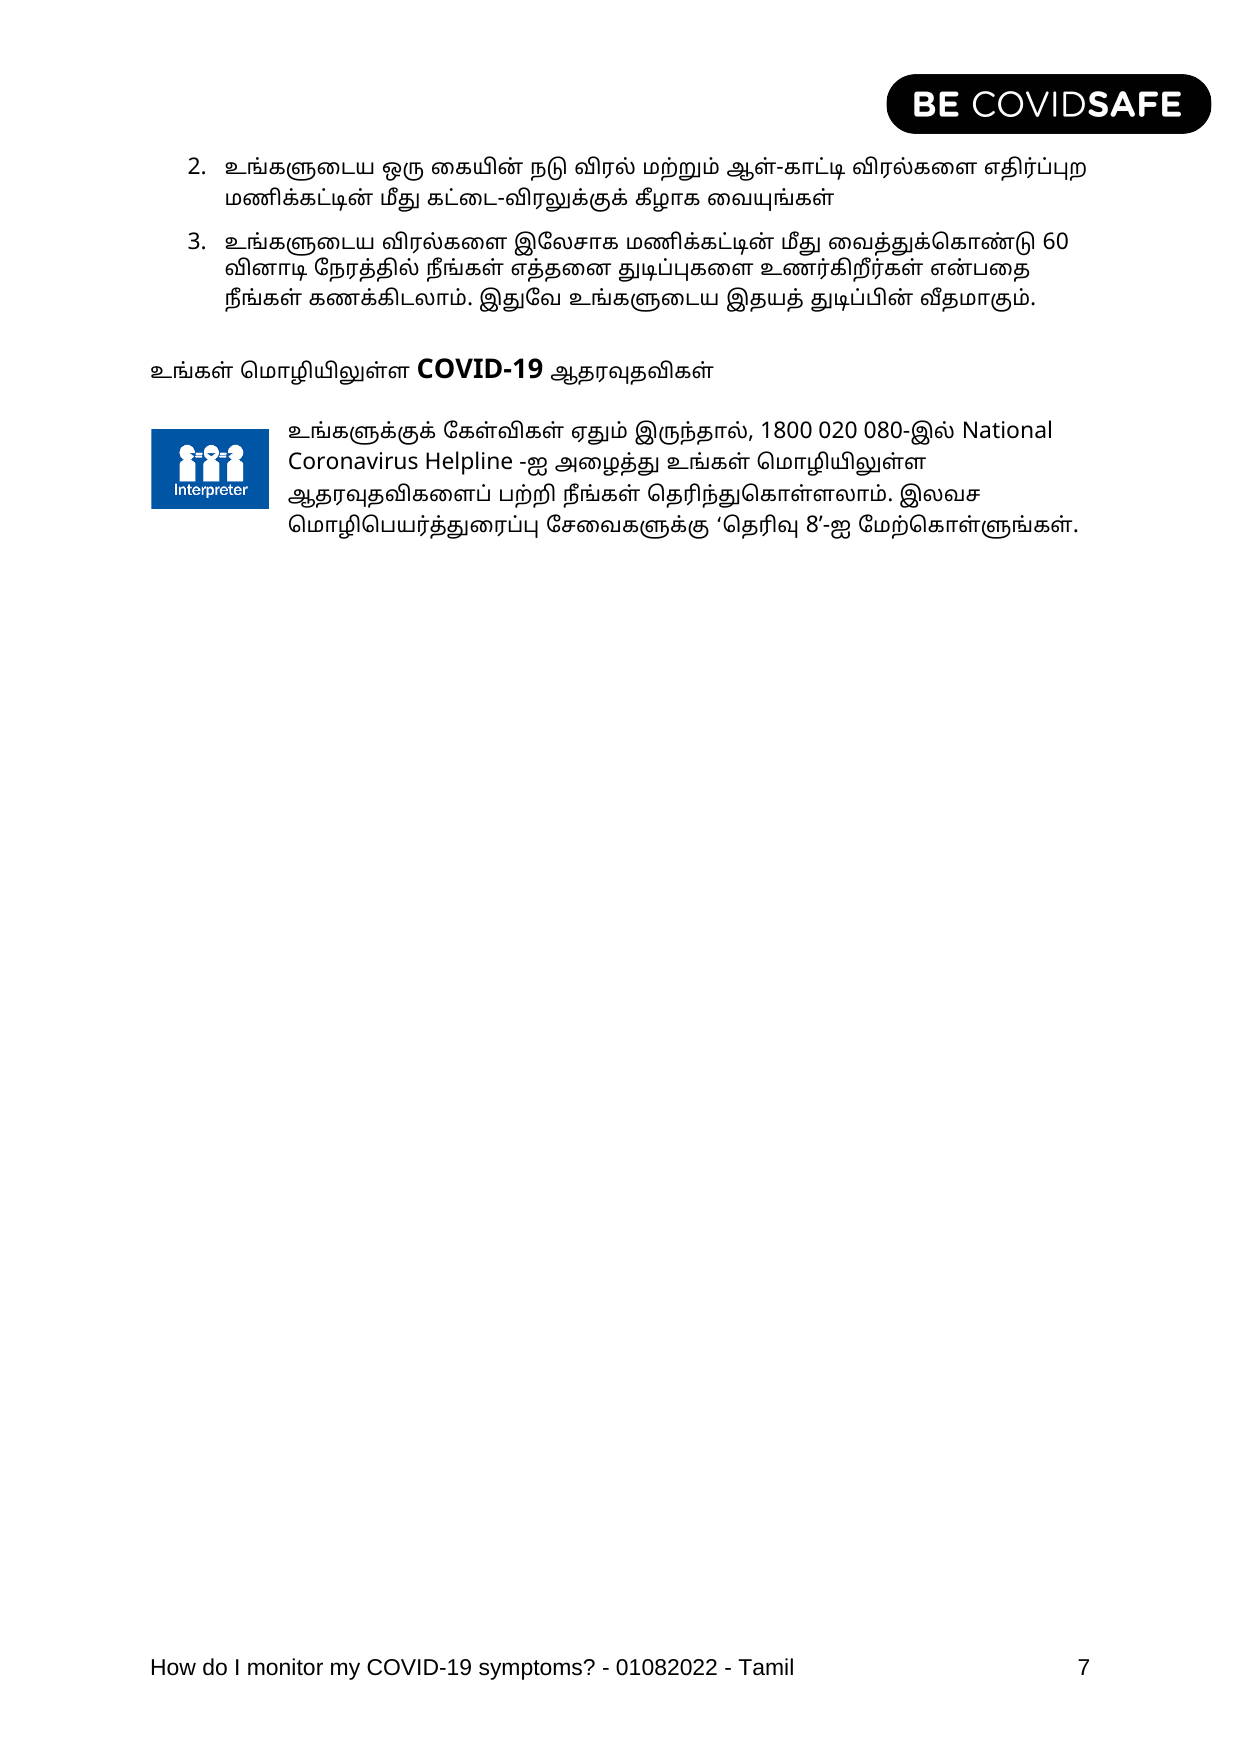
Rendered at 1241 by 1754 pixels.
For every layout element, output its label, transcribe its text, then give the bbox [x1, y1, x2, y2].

picture [886, 74, 1212, 134]
text உங்களுக்குக் கேள்விகள் ஏதும் இருந்தால், 1800 020 080-இல் National Coronavirus Helpline -ஐ அழைத்து உங்கள் மொழியிலுள்ள ஆதரவுதவிகளைப் பற்றி நீங்கள் தெரிந்துகொள்ளலாம். இலவச மொழிபெயர்த்துரைப்பு சேவைகளுக்கு ‘தெரிவு 8’-ஐ மேற்கொள்ளுங்கள். [150, 414, 1090, 539]
subtitle உங்கள் மொழியிலுள்ள COVID-19 ஆதரவுதவிகள் [150, 349, 1090, 386]
list உங்களுடைய விரல்களை இலேசாக மணிக்கட்டின் மீது வைத்துக்கொண்டு 60 வினாடி நேரத்தில் நீங்கள் எத்தனை துடிப்புகளை உணர்கிறீர்கள் என்பதை நீங்கள் கணக்கிடலாம். இதுவே உங்களுடைய இதயத் துடிப்பின் வீதமாகும். [187, 225, 1090, 312]
picture [150, 429, 269, 507]
list உங்களுடைய ஒரு கையின் நடு விரல் மற்றும் ஆள்-காட்டி விரல்களை எதிர்ப்புற மணிக்கட்டின் மீது கட்டை-விரலுக்குக் கீழாக வையுங்கள் [187, 150, 1090, 212]
